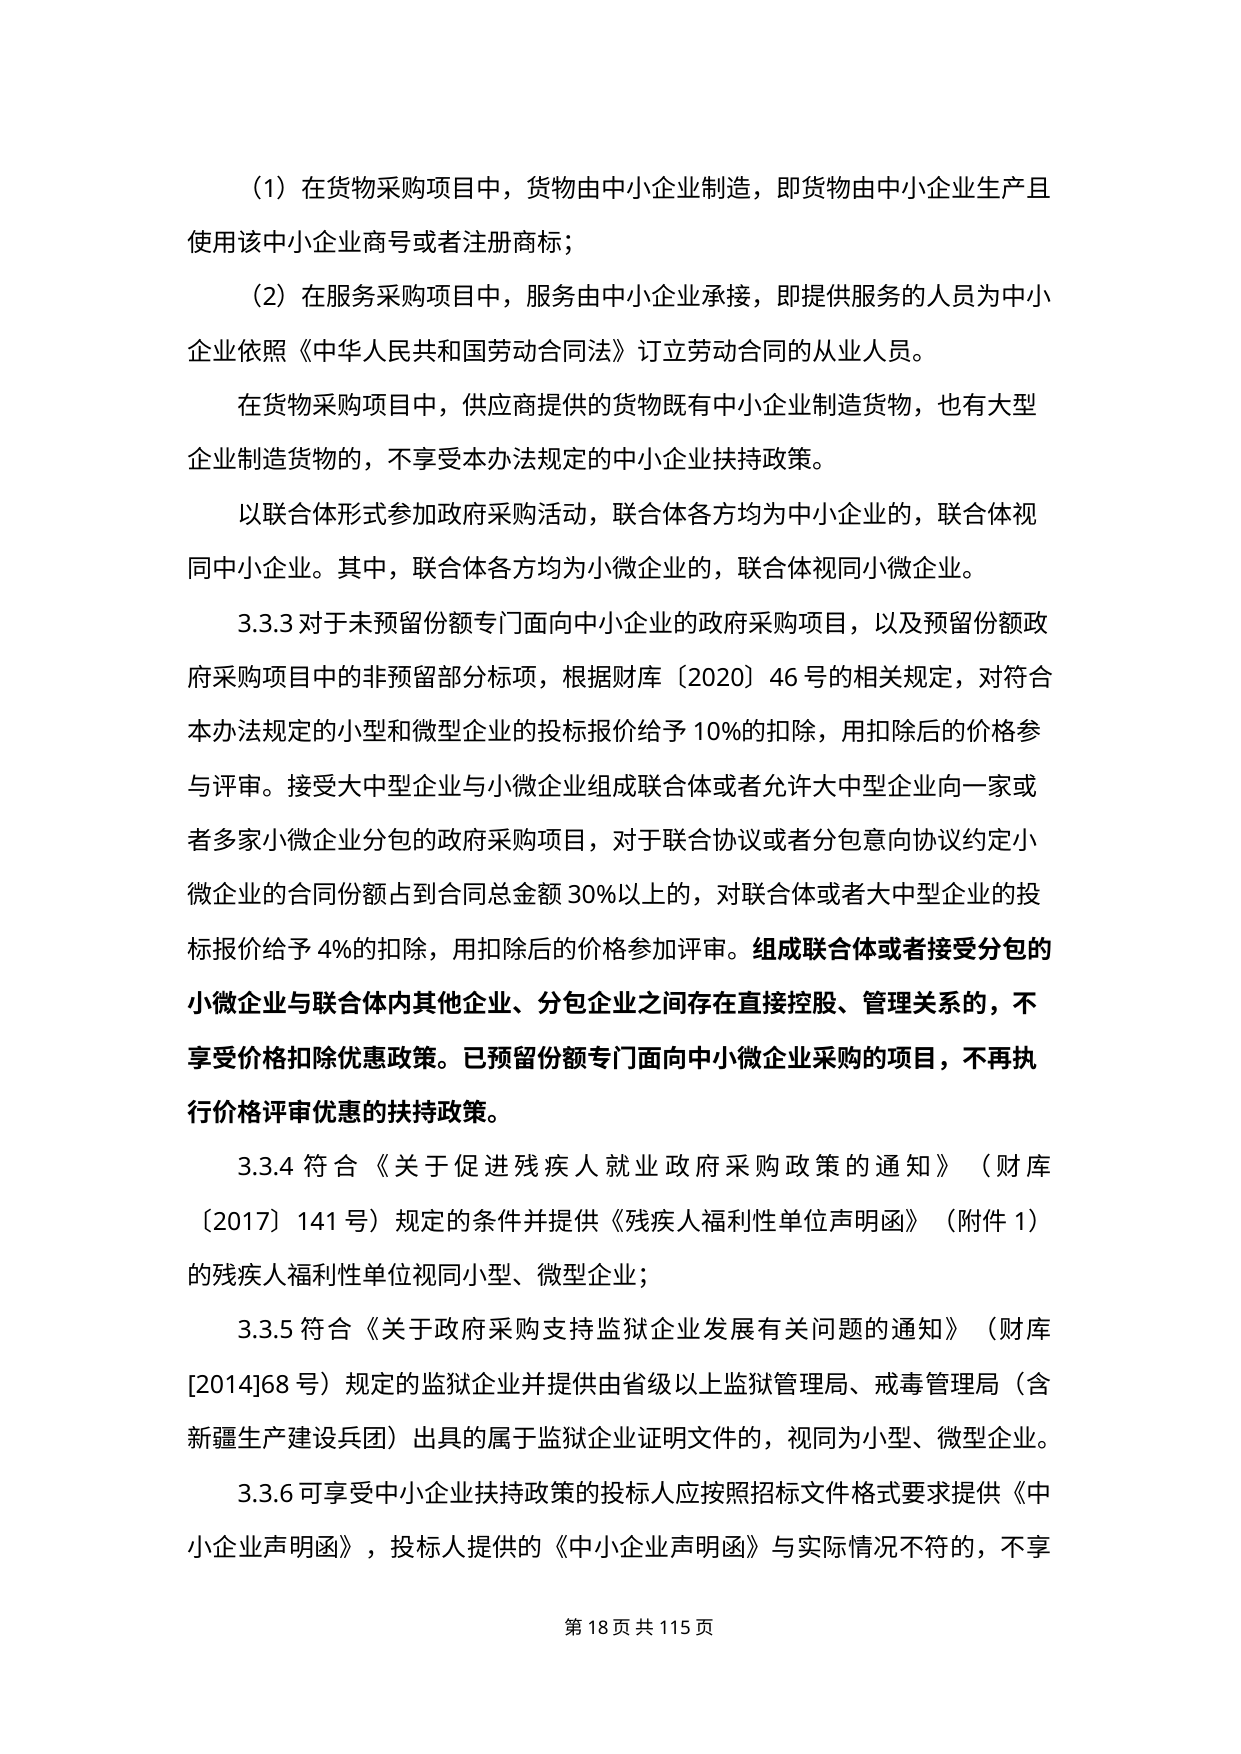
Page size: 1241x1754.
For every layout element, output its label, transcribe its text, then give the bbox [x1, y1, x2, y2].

text （1）在货物采购项目中，货物由中小企业制造，即货物由中小企业生产且使用该中小企业商号或者注册商标； [187, 168, 1053, 259]
text 在货物采购项目中，供应商提供的货物既有中小企业制造货物，也有大型企业制造货物的，不享受本办法规定的中小企业扶持政策。 [187, 386, 1053, 476]
text （2）在服务采购项目中，服务由中小企业承接，即提供服务的人员为中小企业依照《中华人民共和国劳动合同法》订立劳动合同的从业人员。 [187, 277, 1053, 367]
text 3.3.4符合《关于促进残疾人就业政府采购政策的通知》（财库〔2017〕141号）规定的条件并提供《残疾人福利性单位声明函》（附件1）的残疾人福利性单位视同小型、微型企业； [187, 1147, 1053, 1292]
text 3.3.3对于未预留份额专门面向中小企业的政府采购项目，以及预留份额政府采购项目中的非预留部分标项，根据财库〔2020〕46号的相关规定，对符合本办法规定的小型和微型企业的投标报价给予10%的扣除，用扣除后的价格参与评审。接受大中型企业与小微企业组成联合体或者允许大中型企业向一家或者多家小微企业分包的政府采购项目，对于联合协议或者分包意向协议约定小微企业的合同份额占到合同总金额30%以上的，对联合体或者大中型企业的投标报价给予4%的扣除，用扣除后的价格参加评审。组成联合体或者接受分包的小微企业与联合体内其他企业、分包企业之间存在直接控股、管理关系的，不享受价格扣除优惠政策。已预留份额专门面向中小微企业采购的项目，不再执行价格评审优惠的扶持政策。 [187, 603, 1053, 1129]
text 以联合体形式参加政府采购活动，联合体各方均为中小企业的，联合体视同中小企业。其中，联合体各方均为小微企业的，联合体视同小微企业。 [187, 494, 1053, 585]
text 3.3.5符合《关于政府采购支持监狱企业发展有关问题的通知》（财库[2014]68号）规定的监狱企业并提供由省级以上监狱管理局、戒毒管理局（含新疆生产建设兵团）出具的属于监狱企业证明文件的，视同为小型、微型企业。 [187, 1310, 1053, 1455]
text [187, 1473, 1053, 1564]
